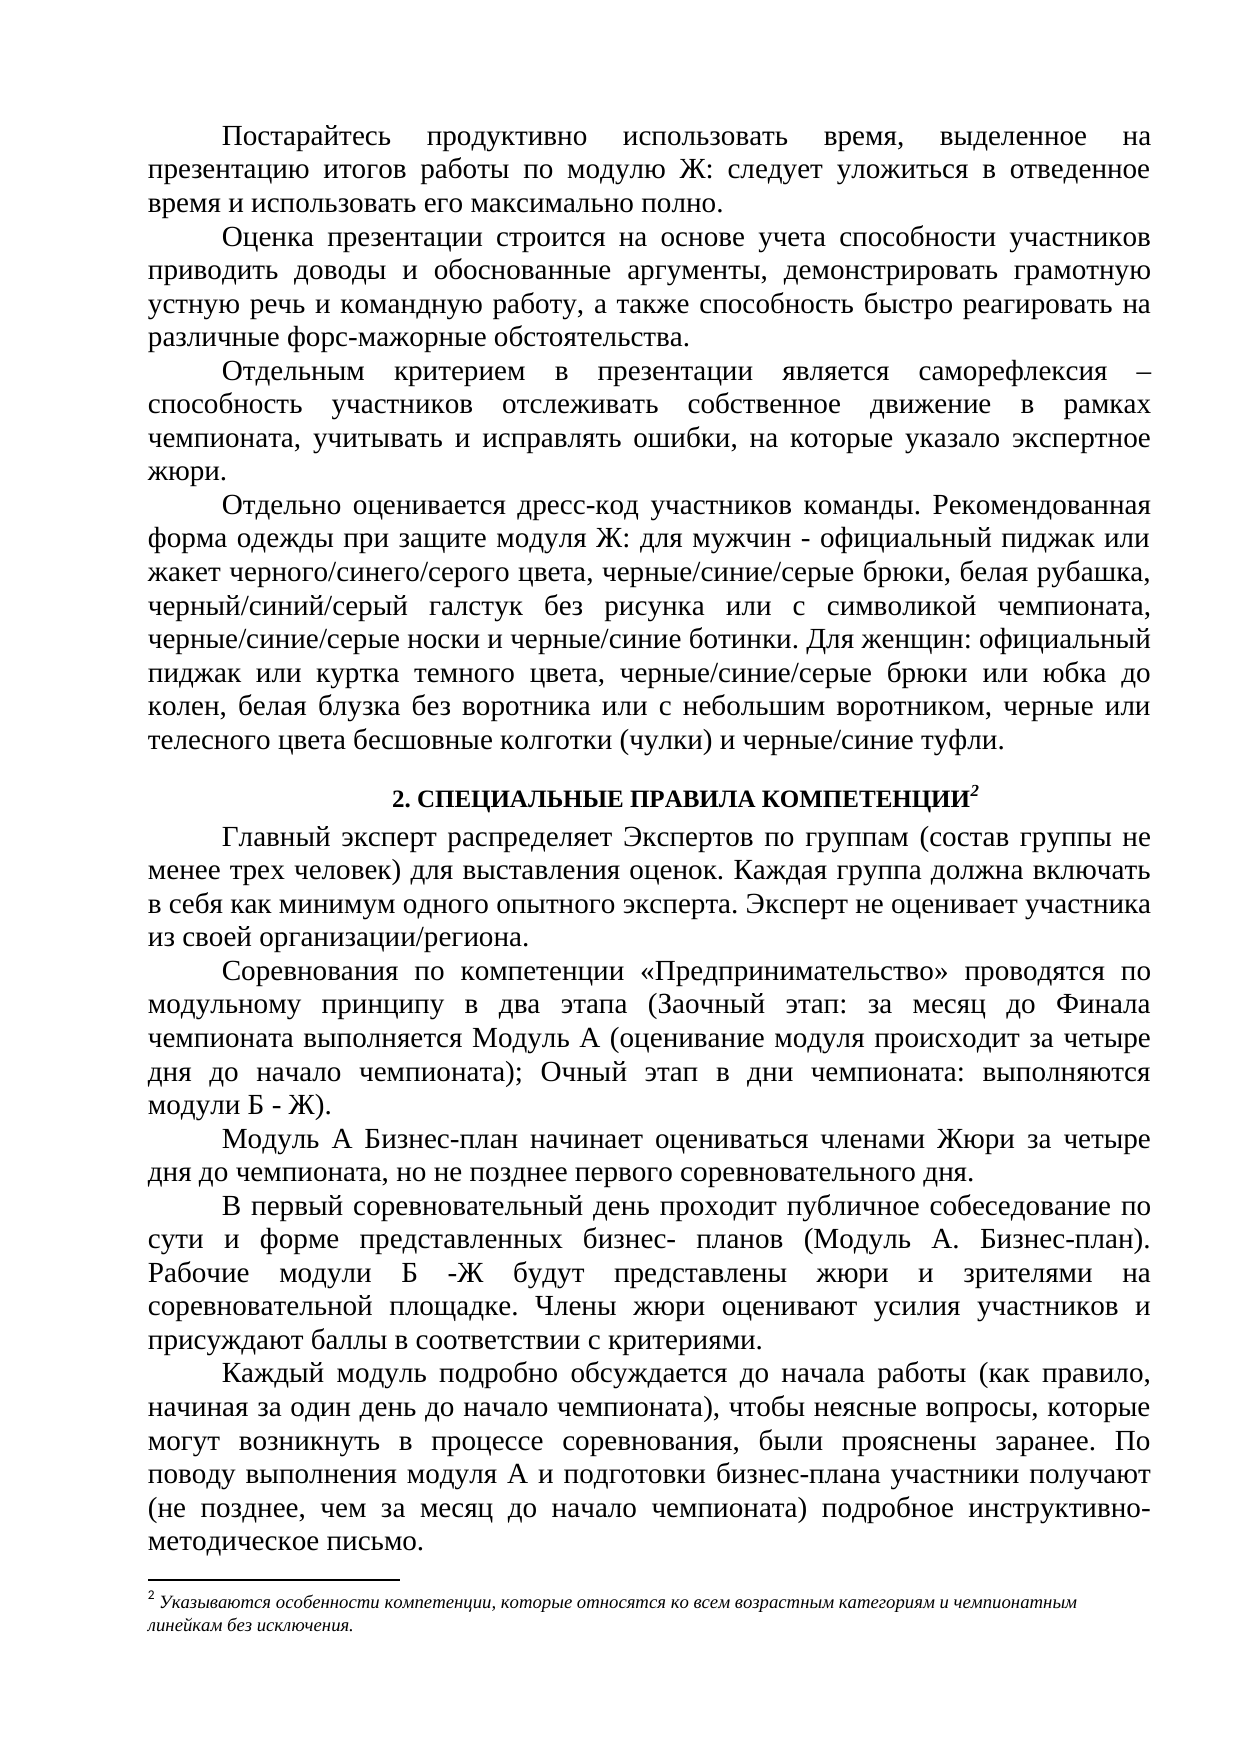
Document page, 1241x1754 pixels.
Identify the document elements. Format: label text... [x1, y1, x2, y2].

subtitle 2. СПЕЦИАЛЬНЫЕ ПРАВИЛА КОМПЕТЕНЦИИ [148, 780, 1152, 814]
text Модуль А Бизнес-план начинает оцениваться членами Жюри за четыре дня до чемпионата, но не позднее первого соревновательного дня. [148, 1121, 1152, 1188]
text Отдельным критерием в презентации является саморефлексия – способность участников отслеживать собственное движение в рамках чемпионата, учитывать и исправлять ошибки, на которые указало экспертное жюри. [148, 353, 1152, 487]
text Оценка презентации строится на основе учета способности участников приводить доводы и обоснованные аргументы, демонстрировать грамотную устную речь и командную работу, а также способность быстро реагировать на различные форс-мажорные обстоятельства. [148, 219, 1152, 353]
text В первый соревновательный день проходит публичное собеседование по сути и форме представленных бизнес- планов (Модуль А. Бизнес-план). Рабочие модули Б -Ж будут представлены жюри и зрителями на соревновательной площадке. Члены жюри оценивают усилия участников и присуждают баллы в соответствии с критериями. [148, 1188, 1152, 1356]
text Соревнования по компетенции «Предпринимательство» проводятся по модульному принципу в два этапа (Заочный этап: за месяц до Финала чемпионата выполняется Модуль А (оценивание модуля происходит за четыре дня до начало чемпионата); Очный этап в дни чемпионата: выполняются модули Б - Ж). [148, 953, 1152, 1121]
text Постарайтесь продуктивно использовать время, выделенное на презентацию итогов работы по модулю Ж: следует уложиться в отведенное время и использовать его максимально полно. [148, 118, 1152, 219]
text Отдельно оценивается дресс-код участников команды. Рекомендованная форма одежды при защите модуля Ж: для мужчин - официальный пиджак или жакет черного/синего/серого цвета, черные/синие/серые брюки, белая рубашка, черный/синий/серый галстук без рисунка или с символикой чемпионата, черные/синие/серые носки и черные/синие ботинки. Для женщин: официальный пиджак или куртка темного цвета, черные/синие/серые брюки или юбка до колен, белая блузка без воротника или с небольшим воротником, черные или телесного цвета бесшовные колготки (чулки) и черные/синие туфли. [148, 487, 1152, 755]
text Каждый модуль подробно обсуждается до начала работы (как правило, начиная за один день до начало чемпионата), чтобы неясные вопросы, которые могут возникнуть в процессе соревнования, были прояснены заранее. По поводу выполнения модуля А и подготовки бизнес-плана участники получают (не позднее, чем за месяц до начало чемпионата) подробное инструктивно-методическое письмо. [148, 1356, 1152, 1557]
text Главный эксперт распределяет Экспертов по группам (состав группы не менее трех человек) для выставления оценок. Каждая группа должна включать в себя как минимум одного опытного эксперта. Эксперт не оценивает участника из своей организации/региона. [148, 819, 1152, 953]
